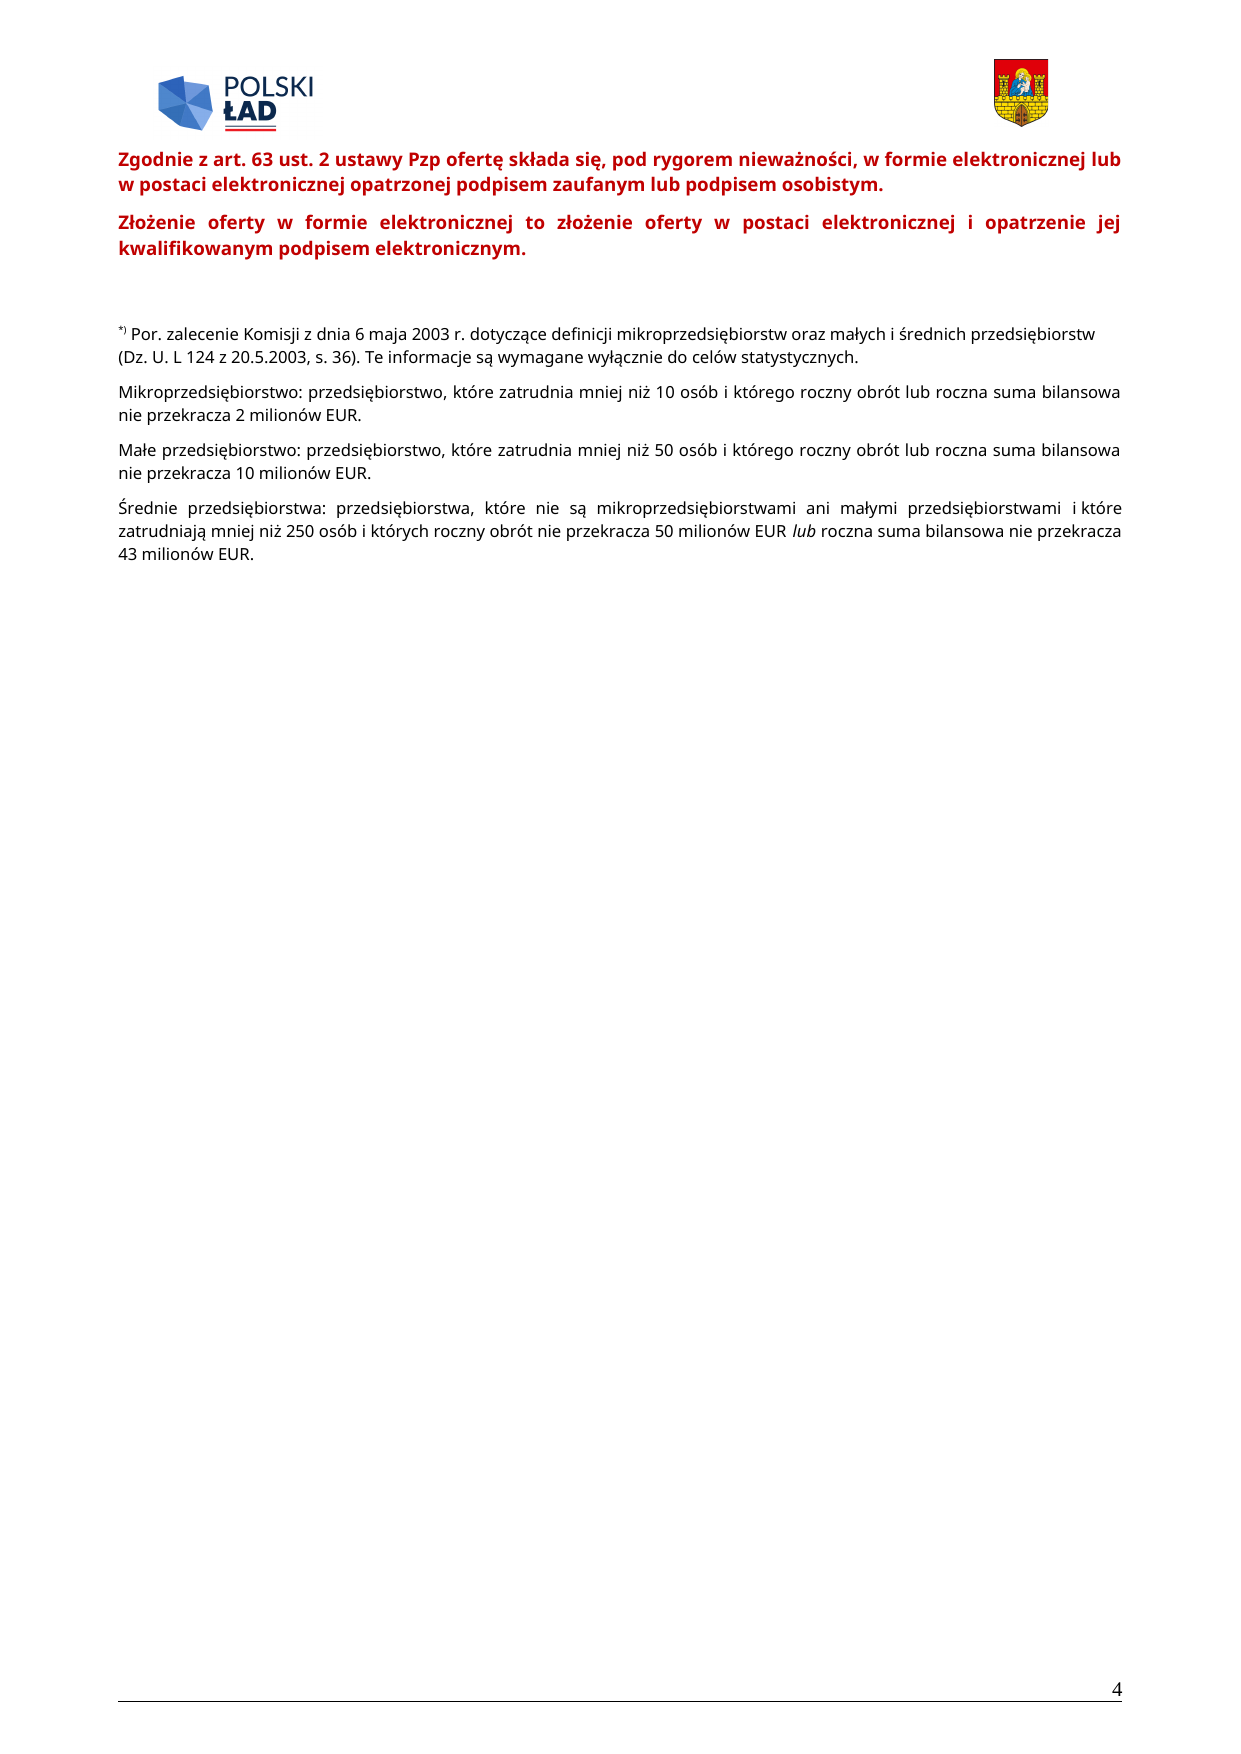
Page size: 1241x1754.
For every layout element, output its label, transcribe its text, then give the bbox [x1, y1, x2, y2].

text Średnie przedsiębiorstwa: przedsiębiorstwa, które nie są mikroprzedsiębiorstwami ani małymi przedsiębiorstwami i które zatrudniają mniej niż 250 osób i których roczny obrót nie przekracza 50 milionów EUR lub roczna suma bilansowa nie przekracza 43 milionów EUR. [118, 497, 1122, 565]
text Mikroprzedsiębiorstwo: przedsiębiorstwo, które zatrudnia mniej niż 10 osób i którego roczny obrót lub roczna suma bilansowa nie przekracza 2 milionów EUR. [118, 381, 1122, 426]
text Małe przedsiębiorstwo: przedsiębiorstwo, które zatrudnia mniej niż 50 osób i którego roczny obrót lub roczna suma bilansowa nie przekracza 10 milionów EUR. [118, 439, 1122, 484]
text *) Por. zalecenie Komisji z dnia 6 maja 2003 r. dotyczące definicji mikroprzedsiębiorstw oraz małych i średnich przedsiębiorstw (Dz. U. L 124 z 20.5.2003, s. 36). Te informacje są wymagane wyłącznie do celów statystycznych. [118, 323, 1122, 368]
text Złożenie oferty w formie elektronicznej to złożenie oferty w postaci elektronicznej i opatrzenie jej kwalifikowanym podpisem elektronicznym. [118, 209, 1122, 260]
text Zgodnie z art. 63 ust. 2 ustawy Pzp ofertę składa się, pod rygorem nieważności, w formie elektronicznej lub w postaci elektronicznej opatrzonej podpisem zaufanym lub podpisem osobistym. [118, 146, 1122, 197]
